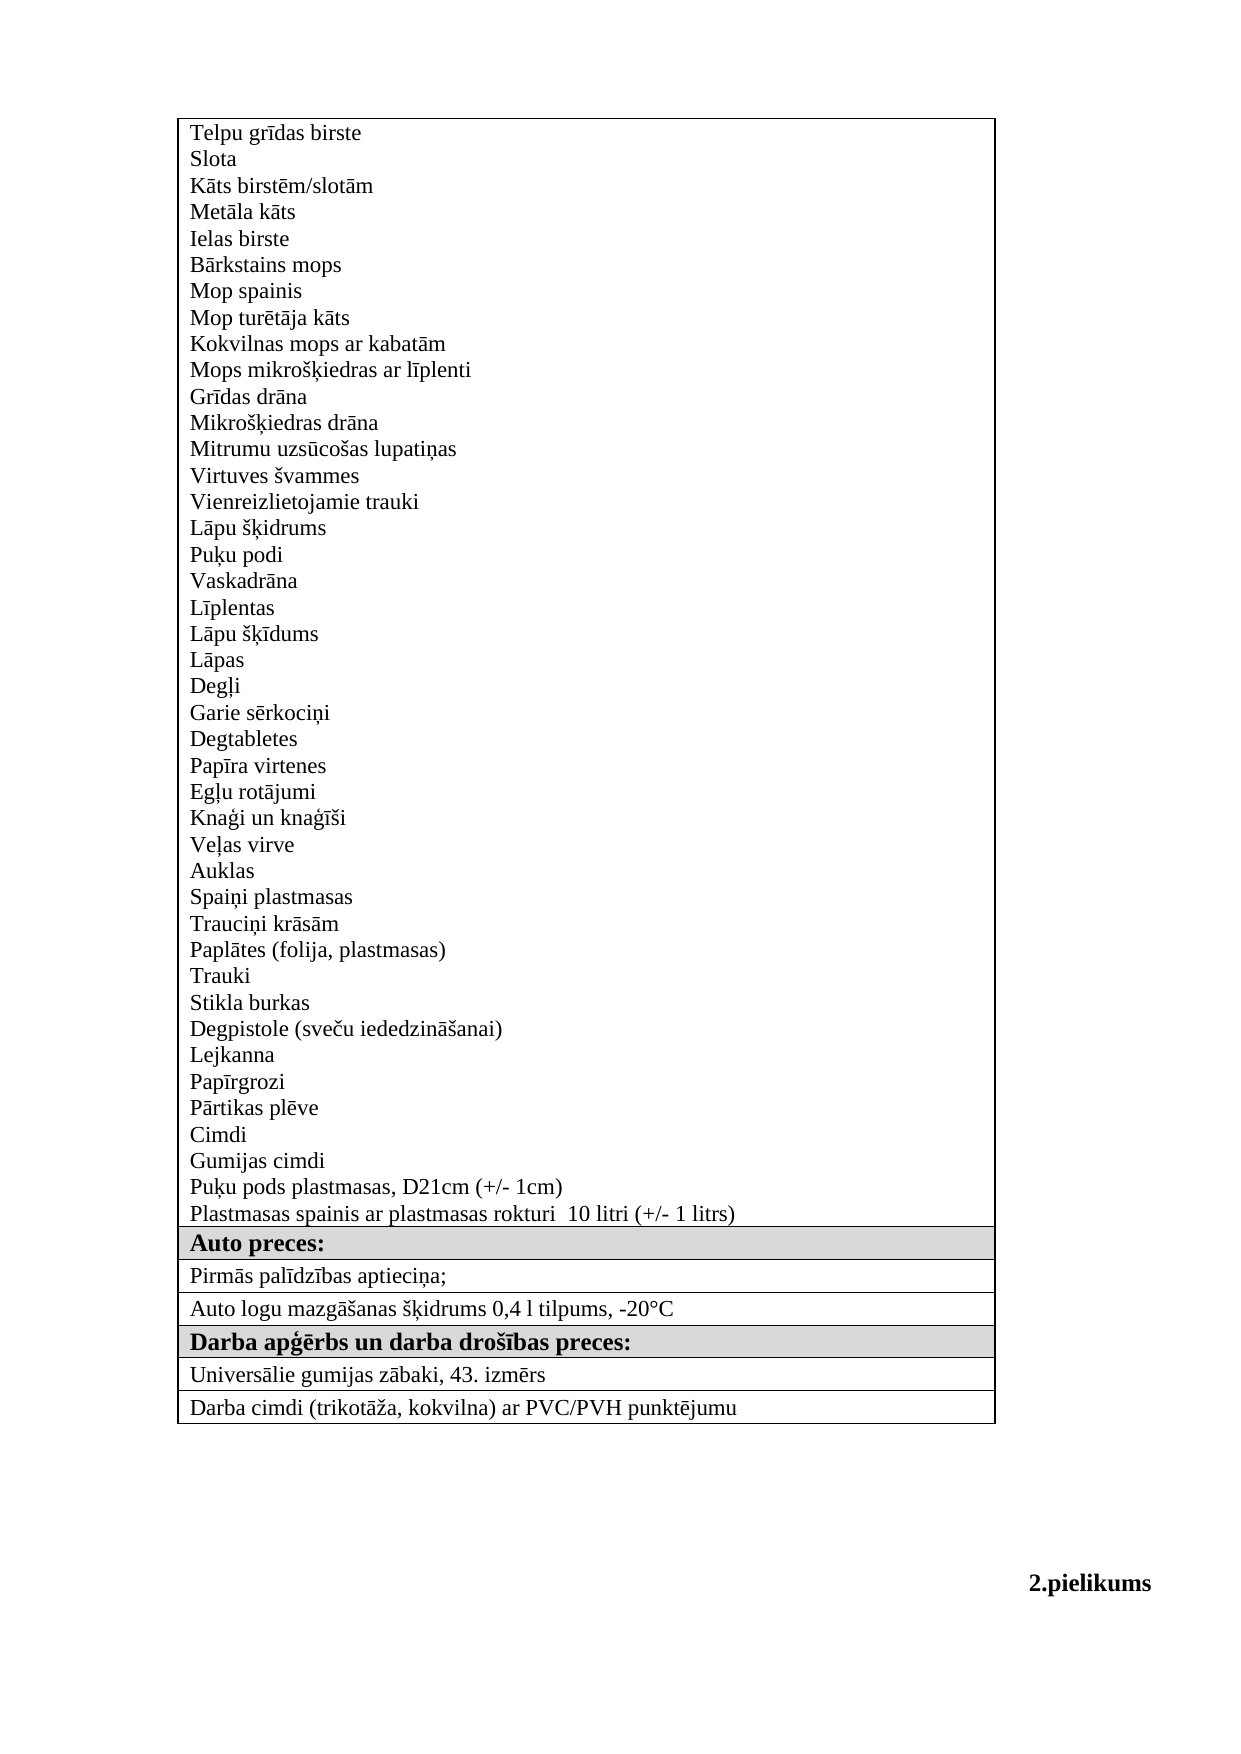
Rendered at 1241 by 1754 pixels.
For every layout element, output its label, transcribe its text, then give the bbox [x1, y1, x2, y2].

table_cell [179, 119, 994, 1226]
table_cell Pirmās palīdzības aptieciņa; [179, 1260, 994, 1292]
table_cell Darba cimdi (trikotāža, kokvilna) ar PVC/PVH punktējumu [179, 1391, 994, 1423]
table_cell Auto preces: [179, 1227, 994, 1259]
table_cell Universālie gumijas zābaki, 43. izmērs [179, 1358, 994, 1390]
table_cell Auto logu mazgāšanas šķidrums 0,4 l tilpums, -20°C [179, 1293, 994, 1324]
table_cell Darba apģērbs un darba drošības preces: [179, 1326, 994, 1357]
text 2.pielikums [177, 1568, 1152, 1596]
